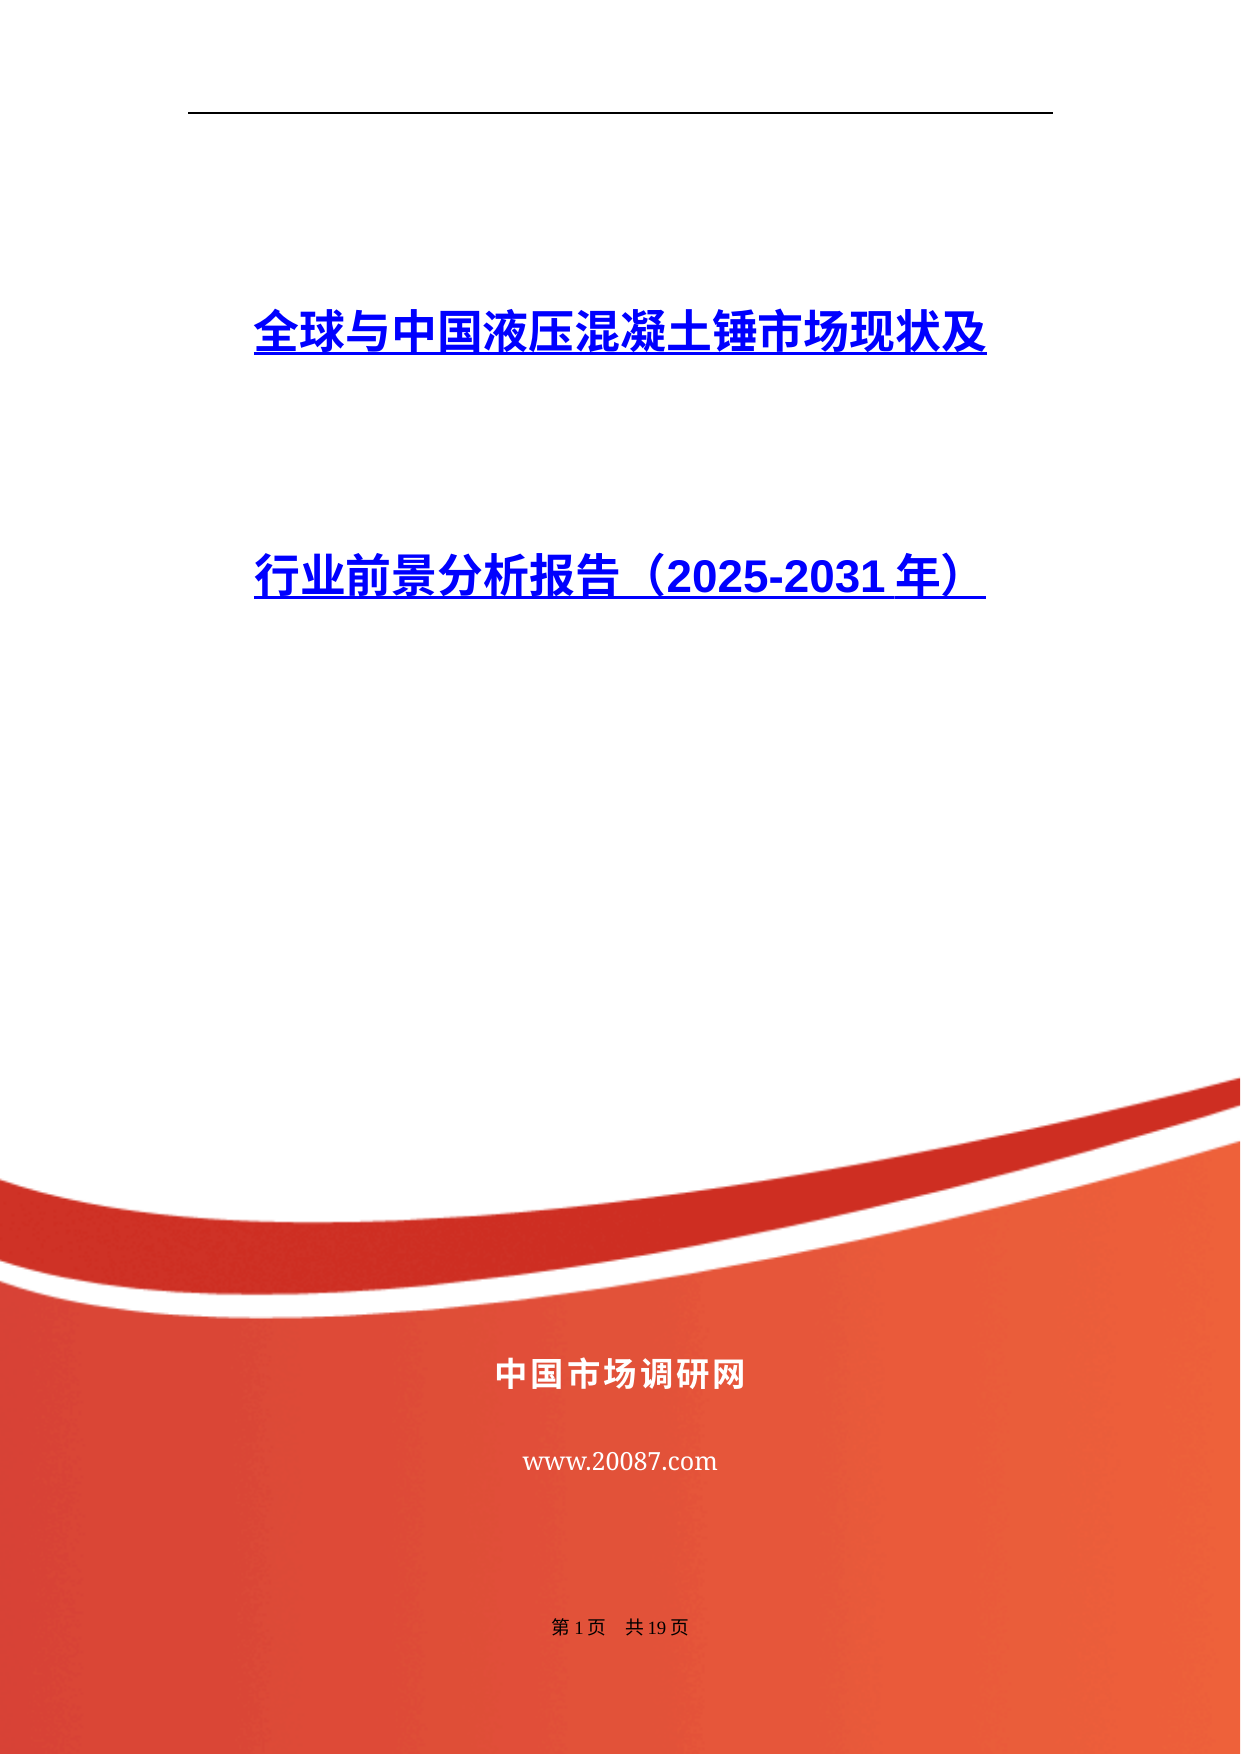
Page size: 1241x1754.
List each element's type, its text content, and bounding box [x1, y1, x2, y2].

picture [0, 1006, 1241, 1754]
table_header 全球与中国液压混凝土锤市场现状及行业前景分析报告（2025-2031年） [188, 207, 1053, 773]
text www.20087.com [187, 1428, 1053, 1493]
subtitle 中国市场调研网 [187, 1339, 1053, 1404]
